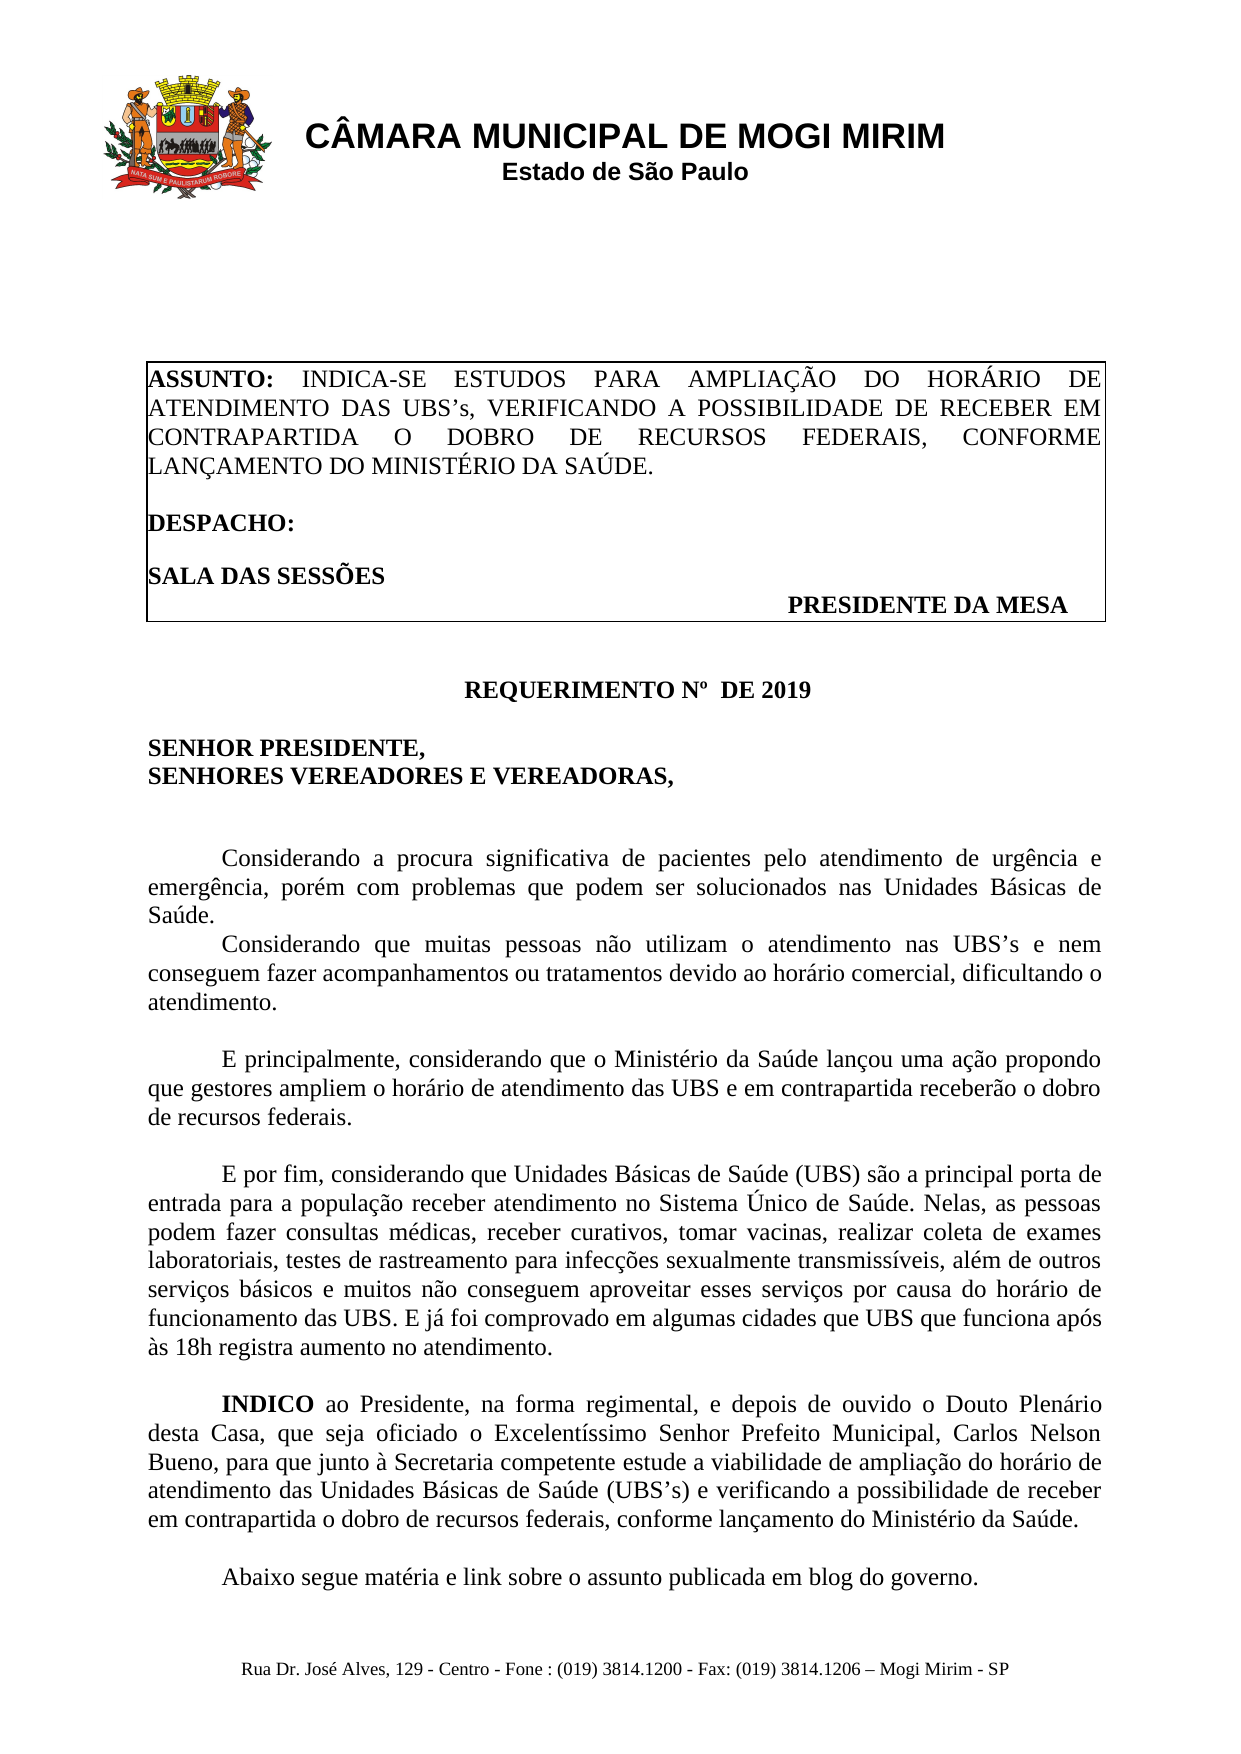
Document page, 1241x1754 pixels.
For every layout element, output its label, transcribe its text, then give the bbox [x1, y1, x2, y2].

picture [102, 75, 273, 199]
text Considerando que muitas pessoas não utilizam o atendimento nas UBS’s e nem conseguem fazer acompanhamentos ou tratamentos devido ao horário comercial, dificultando o atendimento. [148, 929, 1103, 1015]
text SENHOR PRESIDENTE, [148, 733, 1103, 761]
text ASSUNTO: INDICA-SE ESTUDOS PARA AMPLIAÇÃO DO HORÁRIO DE ATENDIMENTO DAS UBS’s, VERIFICANDO A POSSIBILIDADE DE RECEBER EM CONTRAPARTIDA O DOBRO DE RECURSOS FEDERAIS, CONFORME LANÇAMENTO DO MINISTÉRIO DA SAÚDE. [148, 363, 1105, 479]
text PRESIDENTE DA MESA [148, 586, 1105, 621]
text DESPACHO: [148, 508, 1103, 537]
text Considerando a procura significativa de pacientes pelo atendimento de urgência e emergência, porém com problemas que podem ser solucionados nas Unidades Básicas de Saúde. [148, 843, 1103, 929]
text E principalmente, considerando que o Ministério da Saúde lançou uma ação propondo que gestores ampliem o horário de atendimento das UBS e em contrapartida receberão o dobro de recursos federais. [148, 1044, 1103, 1130]
text REQUERIMENTO Nº DE 2019 [148, 675, 1103, 704]
text SENHORES VEREADORES E VEREADORAS, [148, 761, 1103, 790]
text INDICO ao Presidente, na forma regimental, e depois de ouvido o Douto Plenário desta Casa, que seja oficiado o Excelentíssimo Senhor Prefeito Municipal, Carlos Nelson Bueno, para que junto à Secretaria competente estude a viabilidade de ampliação do horário de atendimento das Unidades Básicas de Saúde (UBS’s) e verificando a possibilidade de receber em contrapartida o dobro de recursos federais, conforme lançamento do Ministério da Saúde. [148, 1389, 1103, 1533]
text E por fim, considerando que Unidades Básicas de Saúde (UBS) são a principal porta de entrada para a população receber atendimento no Sistema Único de Saúde. Nelas, as pessoas podem fazer consultas médicas, receber curativos, tomar vacinas, realizar coleta de exames laboratoriais, testes de rastreamento para infecções sexualmente transmissíveis, além de outros serviços básicos e muitos não conseguem aproveitar esses serviços por causa do horário de funcionamento das UBS. E já foi comprovado em algumas cidades que UBS que funciona após às 18h registra aumento no atendimento. [148, 1159, 1103, 1360]
text SALA DAS SESSÕES [148, 561, 1103, 586]
text Abaixo segue matéria e link sobre o assunto publicada em blog do governo. [148, 1562, 1103, 1590]
